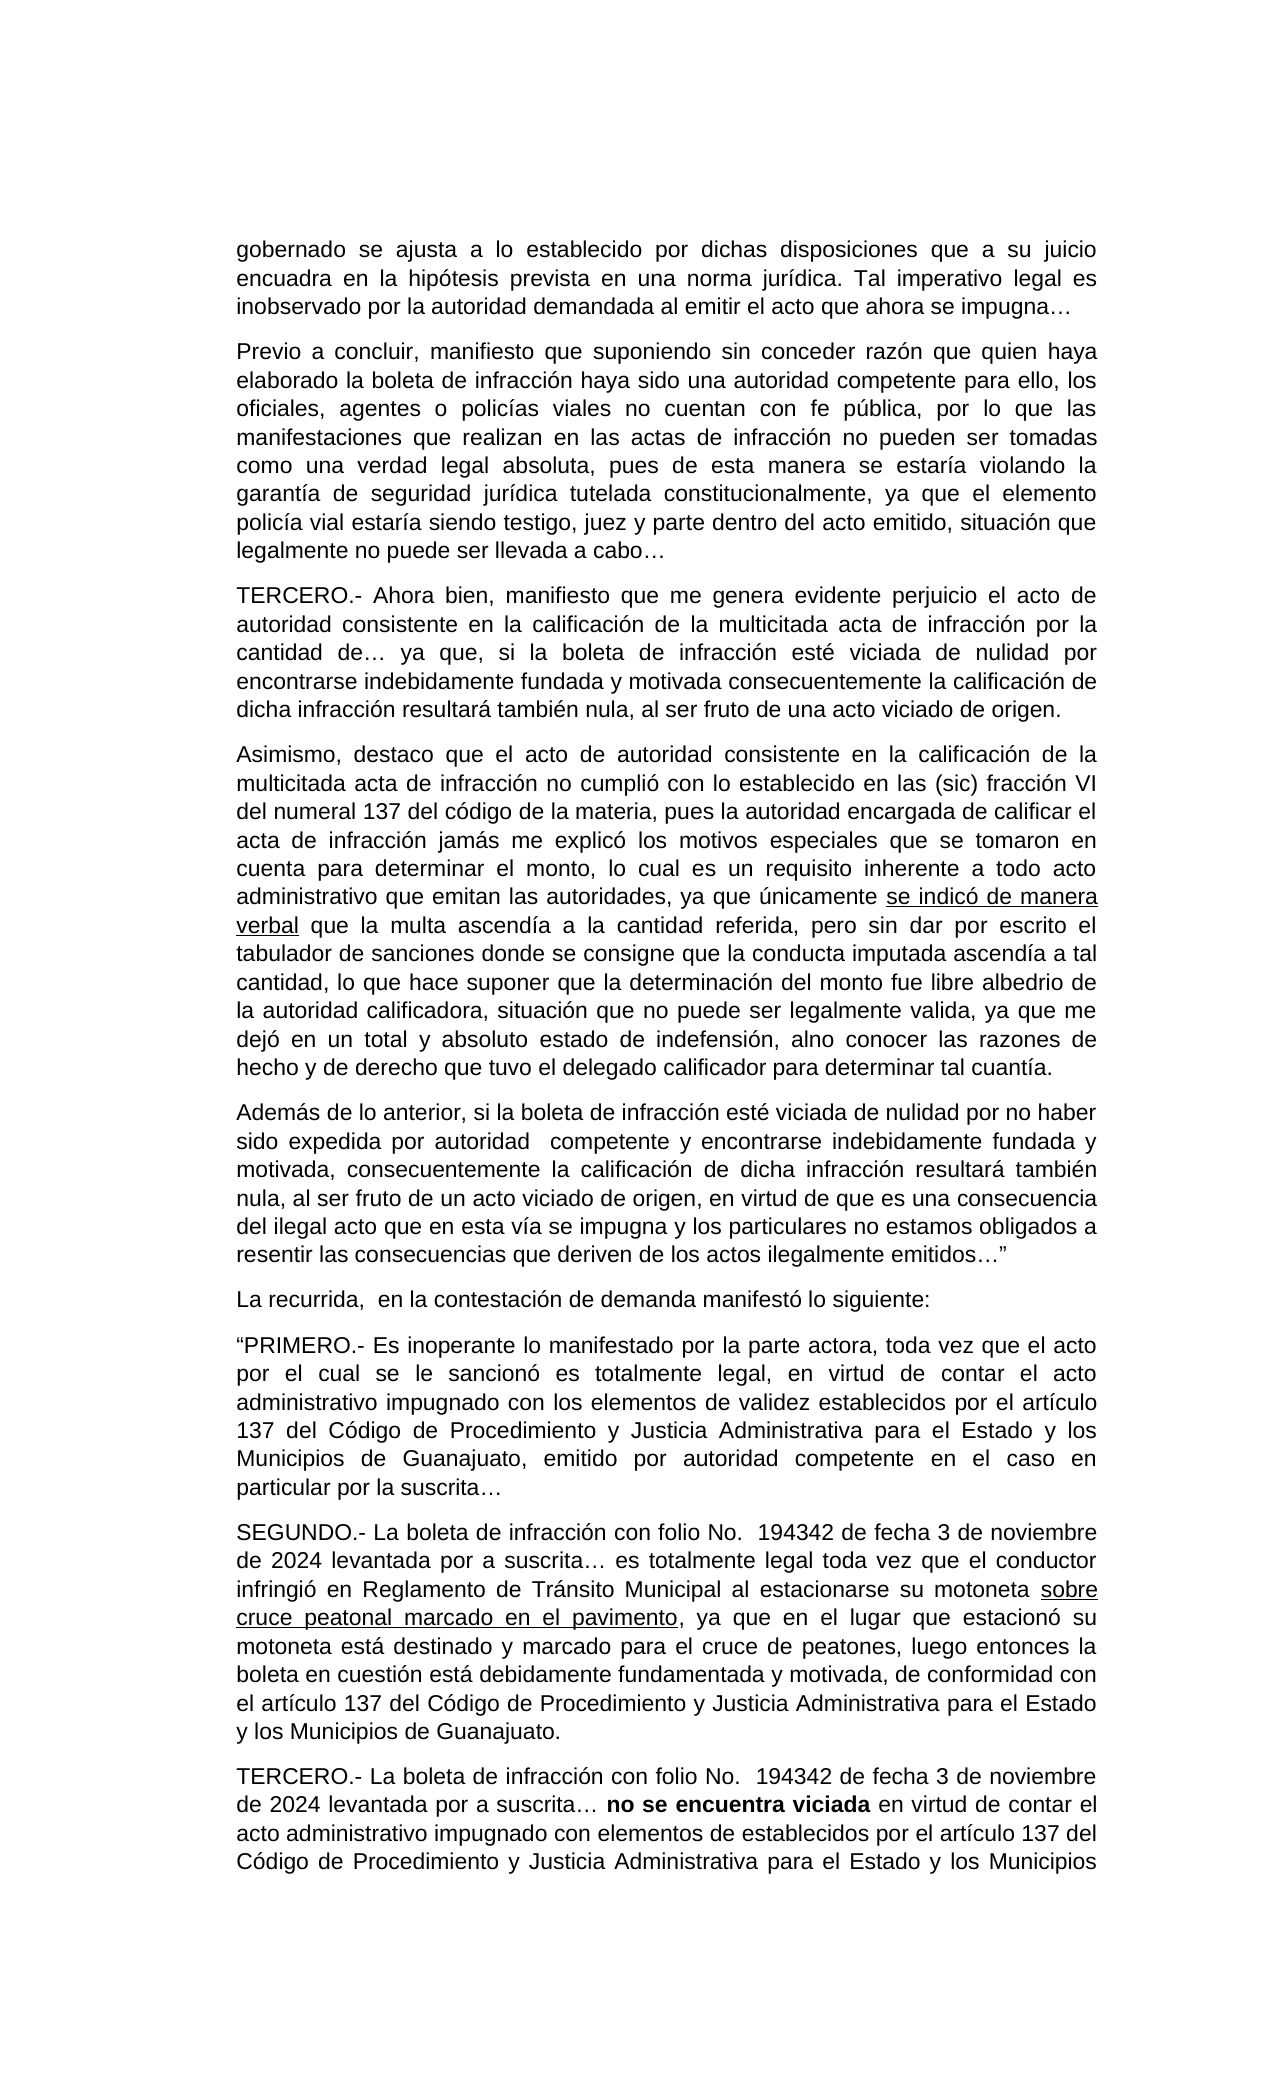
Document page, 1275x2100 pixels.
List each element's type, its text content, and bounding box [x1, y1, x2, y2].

text TERCERO.- Ahora bien, manifiesto que me genera evidente perjuicio el acto de autoridad consistente en la calificación de la multicitada acta de infracción por la cantidad de… ya que, si la boleta de infracción esté viciada de nulidad por encontrarse indebidamente fundada y motivada consecuentemente la calificación de dicha infracción resultará también nula, al ser fruto de una acto viciado de origen. [236, 582, 1098, 722]
text “PRIMERO.- Es inoperante lo manifestado por la parte actora, toda vez que el acto por el cual se le sancionó es totalmente legal, en virtud de contar el acto administrativo impugnado con los elementos de validez establecidos por el artículo 137 del Código de Procedimiento y Justicia Administrativa para el Estado y los Municipios de Guanajuato, emitido por autoridad competente en el caso en particular por la suscrita… [236, 1332, 1098, 1500]
text Asimismo, destaco que el acto de autoridad consistente en la calificación de la multicitada acta de infracción no cumplió con lo establecido en las (sic) fracción VI del numeral 137 del código de la materia, pues la autoridad encargada de calificar el acta de infracción jamás me explicó los motivos especiales que se tomaron en cuenta para determinar el monto, lo cual es un requisito inherente a todo acto administrativo que emitan las autoridades, ya que únicamente se indicó de manera verbal que la multa ascendía a la cantidad referida, pero sin dar por escrito el tabulador de sanciones donde se consigne que la conducta imputada ascendía a tal cantidad, lo que hace suponer que la determinación del monto fue libre albedrio de la autoridad calificadora, situación que no puede ser legalmente valida, ya que me dejó en un total y absoluto estado de indefensión, alno conocer las razones de hecho y de derecho que tuvo el delegado calificador para determinar tal cuantía. [236, 741, 1098, 1080]
text La recurrida, en la contestación de demanda manifestó lo siguiente: [236, 1286, 1098, 1313]
text SEGUNDO.- La boleta de infracción con folio No. 194342 de fecha 3 de noviembre de 2024 levantada por a suscrita… es totalmente legal toda vez que el conductor infringió en Reglamento de Tránsito Municipal al estacionarse su motoneta sobre cruce peatonal marcado en el pavimento, ya que en el lugar que estacionó su motoneta está destinado y marcado para el cruce de peatones, luego entonces la boleta en cuestión está debidamente fundamentada y motivada, de conformidad con el artículo 137 del Código de Procedimiento y Justicia Administrativa para el Estado y los Municipios de Guanajuato. [236, 1519, 1098, 1744]
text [236, 1763, 1098, 1875]
text Previo a concluir, manifiesto que suponiendo sin conceder razón que quien haya elaborado la boleta de infracción haya sido una autoridad competente para ello, los oficiales, agentes o policías viales no cuentan con fe pública, por lo que las manifestaciones que realizan en las actas de infracción no pueden ser tomadas como una verdad legal absoluta, pues de esta manera se estaría violando la garantía de seguridad jurídica tutelada constitucionalmente, ya que el elemento policía vial estaría siendo testigo, juez y parte dentro del acto emitido, situación que legalmente no puede ser llevada a cabo… [236, 338, 1098, 564]
text Además de lo anterior, si la boleta de infracción esté viciada de nulidad por no haber sido expedida por autoridad competente y encontrarse indebidamente fundada y motivada, consecuentemente la calificación de dicha infracción resultará también nula, al ser fruto de un acto viciado de origen, en virtud de que es una consecuencia del ilegal acto que en esta vía se impugna y los particulares no estamos obligados a resentir las consecuencias que deriven de los actos ilegalmente emitidos…” [236, 1099, 1098, 1268]
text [236, 236, 1098, 319]
